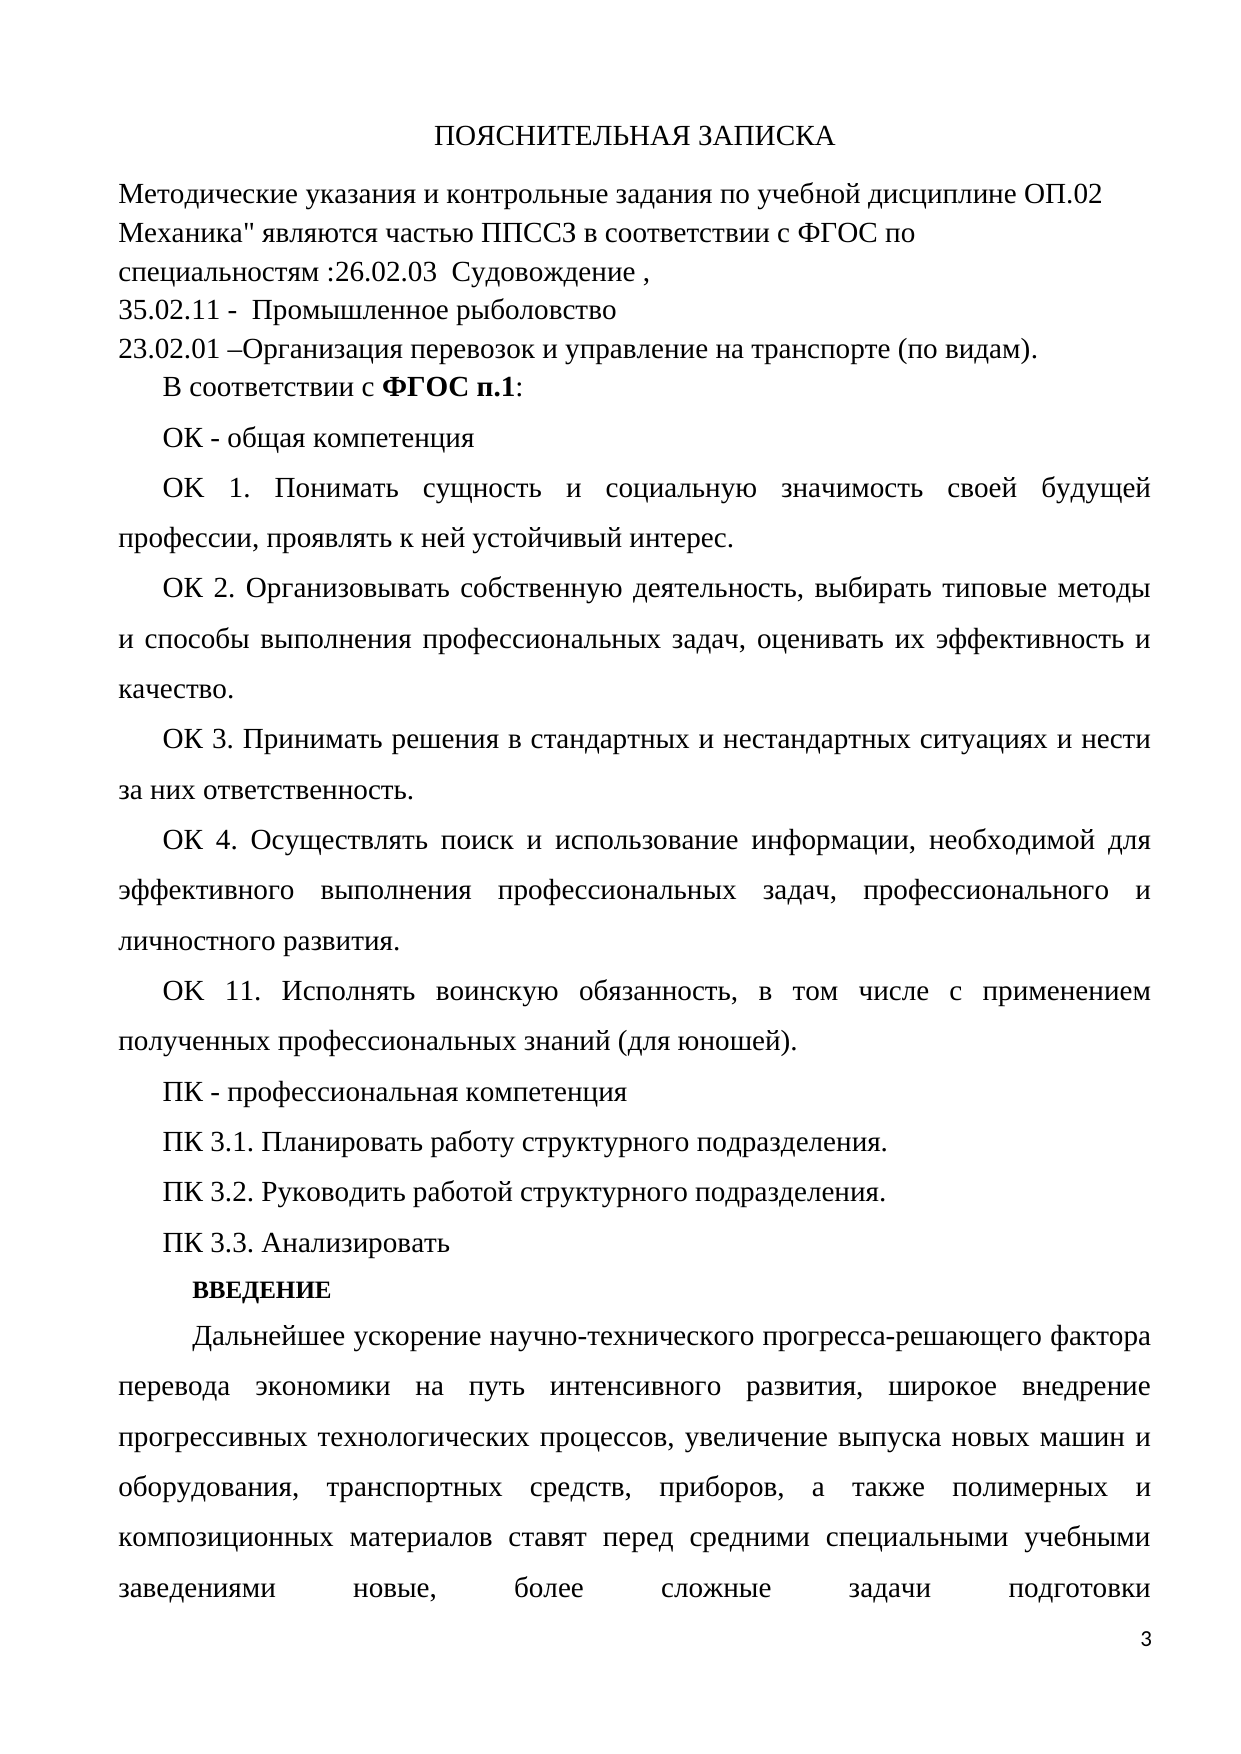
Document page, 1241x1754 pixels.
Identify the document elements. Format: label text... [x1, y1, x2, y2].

text ПК 3.2. Руководить работой структурного подразделения. [118, 1174, 1152, 1208]
text Методические указания и контрольные задания по учебной дисциплине ОП.02 Механика" являются частью ППССЗ в соответствии с ФГОС по специальностям :26.02.03 Судовождение , [118, 177, 1152, 287]
text В соответствии с ФГОС п.1: [118, 369, 1152, 403]
text ОК 4. Осуществлять поиск и использование информации, необходимой для эффективного выполнения профессиональных задач, профессионального и личностного развития. [118, 822, 1152, 956]
text ПК - профессиональная компетенция [118, 1074, 1152, 1107]
text 23.02.01 –Организация перевозок и управление на транспорте (по видам). [118, 331, 1152, 364]
text ПОЯСНИТЕЛЬНАЯ ЗАПИСКА [118, 118, 1152, 152]
text ОК 3. Принимать решения в стандартных и нестандартных ситуациях и нести за них ответственность. [118, 722, 1152, 805]
text OK 11. Исполнять воинскую обязанность, в том числе с применением полученных профессиональных знаний (для юношей). [118, 973, 1152, 1057]
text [118, 1318, 1152, 1603]
text OK 1. Понимать сущность и социальную значимость своей будущей профессии, проявлять к ней устойчивый интерес. [118, 470, 1152, 554]
text ОК - общая компетенция [118, 420, 1152, 453]
text ОК 2. Организовывать собственную деятельность, выбирать типовые методы и способы выполнения профессиональных задач, оценивать их эффективность и качество. [118, 571, 1152, 705]
text ПК 3.1. Планировать работу структурного подразделения. [118, 1124, 1152, 1158]
text ВВЕДЕНИЕ [118, 1275, 1152, 1304]
text ПК 3.3. Анализировать [118, 1225, 1152, 1258]
text 35.02.11 - Промышленное рыболовство [118, 292, 1152, 326]
